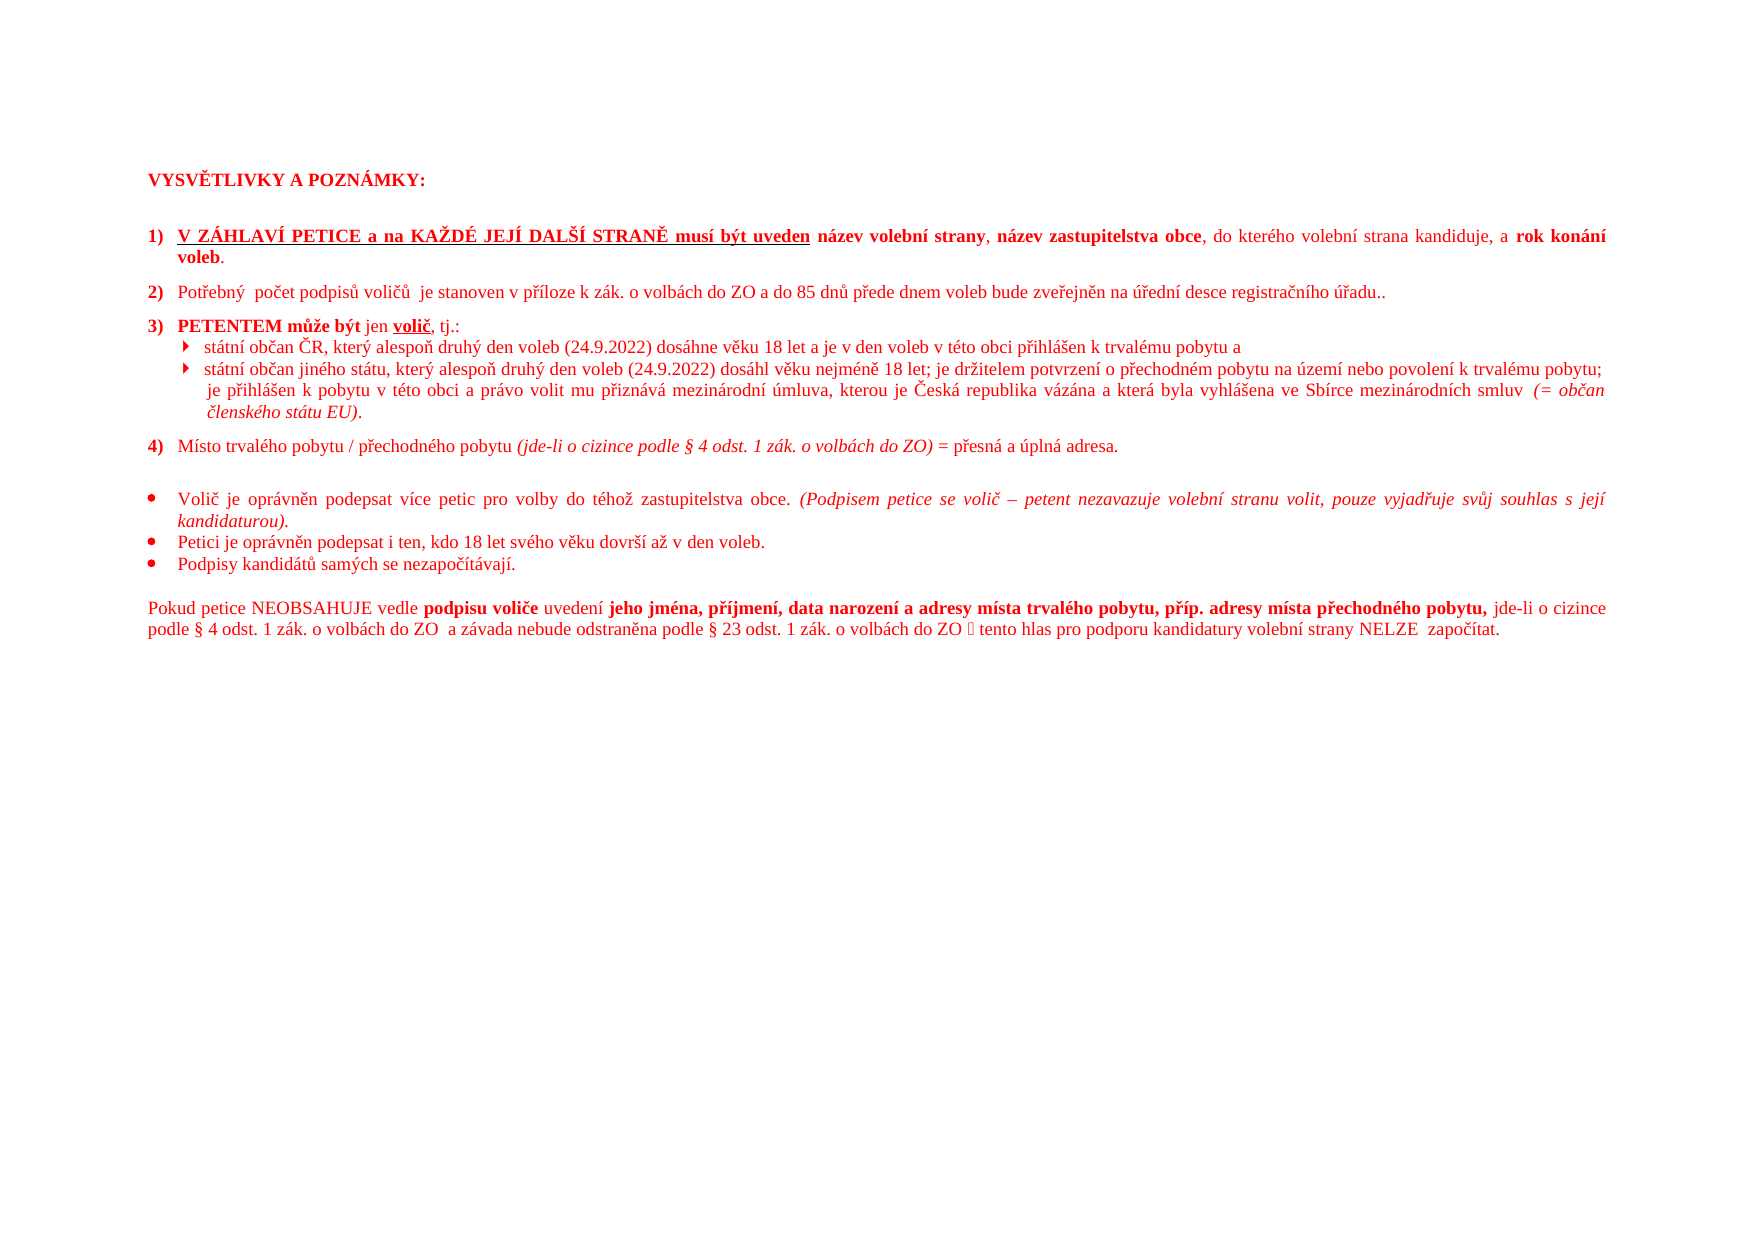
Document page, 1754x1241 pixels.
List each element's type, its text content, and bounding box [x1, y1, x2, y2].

list Místo trvalého pobytu / přechodného pobytu (jde-li o cizince podle § 4 odst. 1 zák. o volbách do ZO) = přesná a úplná adresa. [148, 435, 1606, 456]
text Vysvětlivky a poznámky: [148, 169, 1606, 191]
list Potřebný počet podpisů voličů je stanoven v příloze k zák. o volbách do ZO a do 85 dnů přede dnem voleb bude zveřejněn na úřední desce registračního úřadu.. [148, 281, 1606, 302]
list Podpisy kandidátů samých se nezapočítávají. [148, 553, 1606, 575]
list Petentem může být jen volič, tj.: [148, 314, 1606, 336]
list Volič je oprávněn podepsat více petic pro volby do téhož zastupitelstva obce. (Podpisem petice se volič – petent nezavazuje volební stranu volit, pouze vyjadřuje svůj souhlas s její kandidaturou). [148, 488, 1606, 531]
list V záhlaví petice a na každé její další straně musí být uveden název volební strany, název zastupitelstva obce, do kterého volební strana kandiduje, a rok konání voleb. [148, 225, 1606, 268]
list Petici je oprávněn podepsat i ten, kdo 18 let svého věku dovrší až v den voleb. [148, 531, 1606, 553]
text Pokud petice neobsahuje vedle podpisu voliče uvedení jeho jména, příjmení, data narození a adresy místa trvalého pobytu, příp. adresy místa přechodného pobytu, jde-li o cizince podle § 4 odst. 1 zák. o volbách do ZO a závada nebude odstraněna podle § 23 odst. 1 zák. o volbách do ZO tento hlas pro podporu kandidatury volební strany nelze započítat. [148, 597, 1606, 640]
list státní občan jiného státu, který alespoň druhý den voleb (24.9.2022) dosáhl věku nejméně 18 let; je držitelem potvrzení o přechodném pobytu na území nebo povolení k trvalému pobytu; je přihlášen k pobytu v této obci a právo volit mu přiznává mezinárodní úmluva, kterou je Česká republika vázána a která byla vyhlášena ve Sbírce mezinárodních smluv (= občan členského státu EU). [177, 358, 1606, 422]
list státní občan ČR, který alespoň druhý den voleb (24.9.2022) dosáhne věku 18 let a je v den voleb v této obci přihlášen k trvalému pobytu a [177, 336, 1606, 358]
